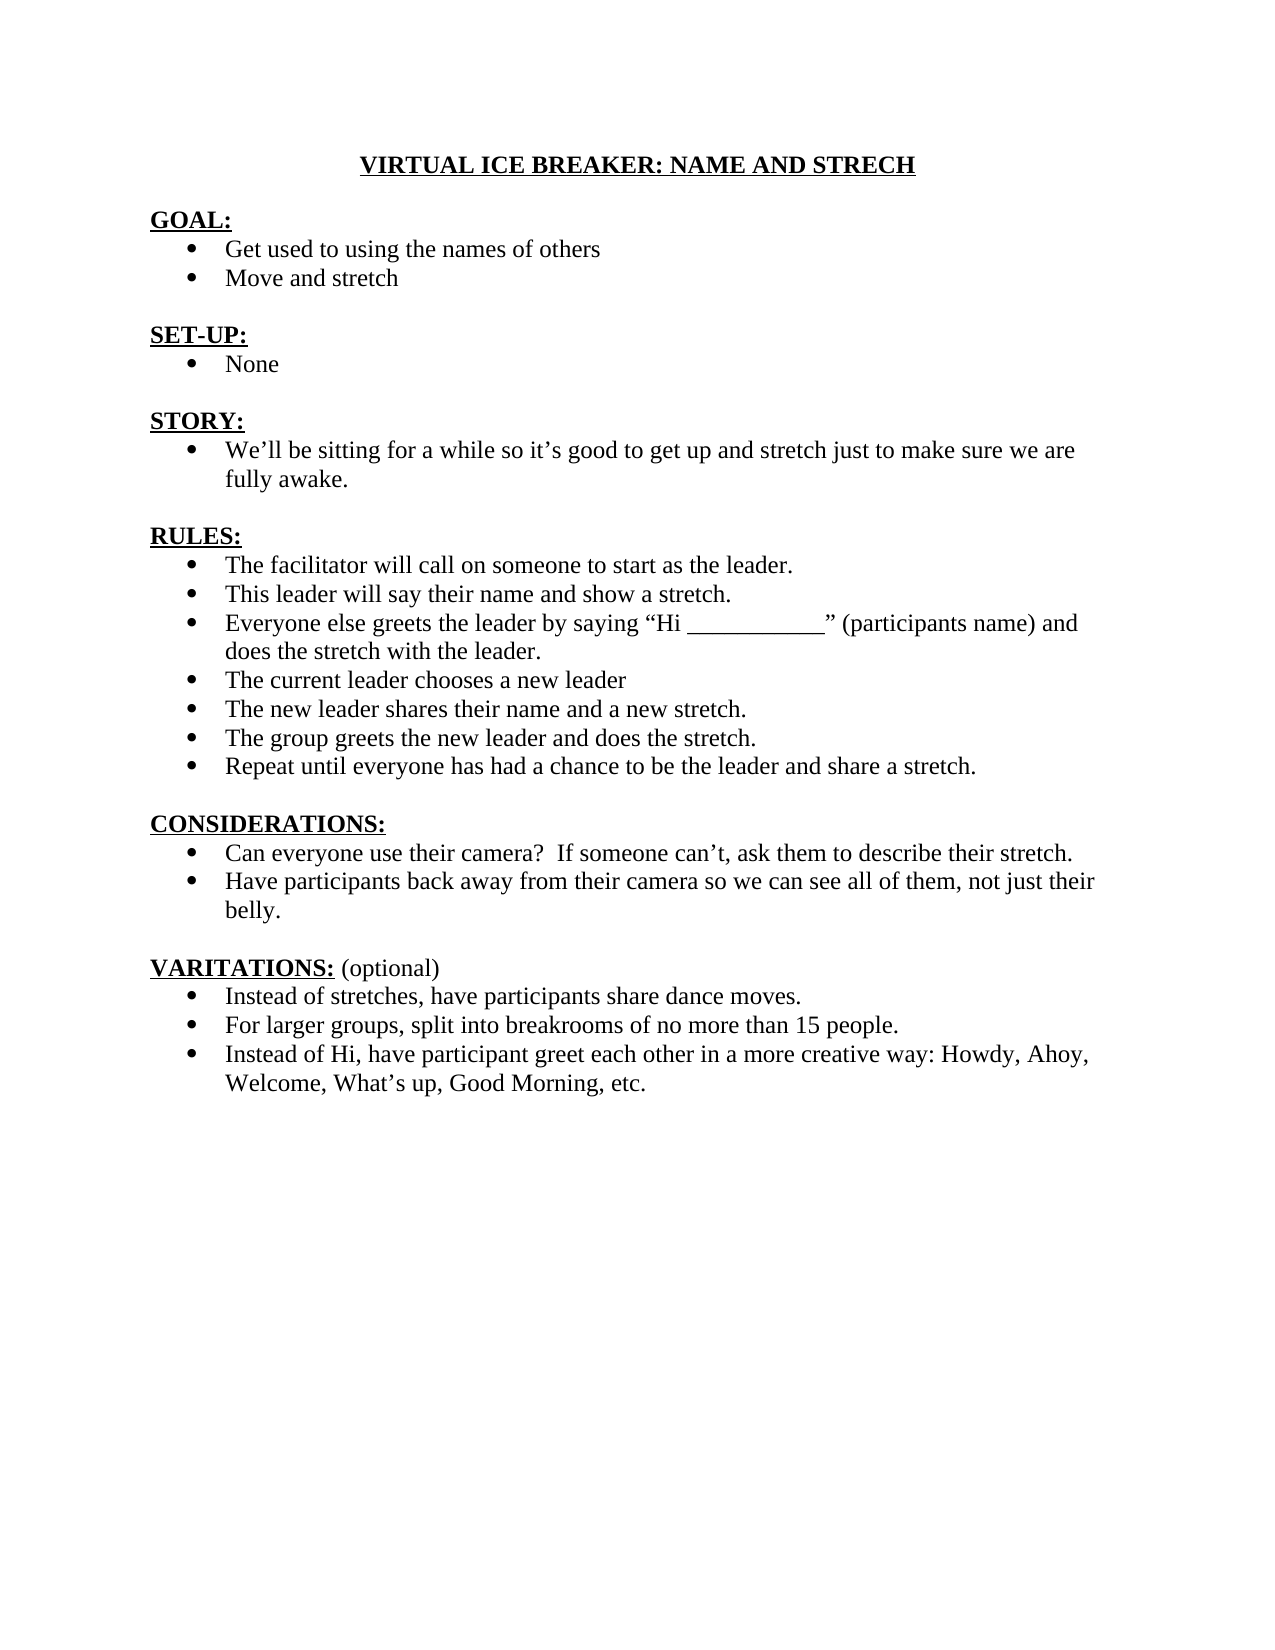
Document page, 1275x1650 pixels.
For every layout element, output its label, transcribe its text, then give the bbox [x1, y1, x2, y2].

text RULES: [150, 521, 1125, 550]
list This leader will say their name and show a stretch. [187, 579, 1125, 608]
list Instead of Hi, have participant greet each other in a more creative way: Howdy, Ahoy, Welcome, What’s up, Good Morning, etc. [187, 1039, 1125, 1096]
list We’ll be sitting for a while so it’s good to get up and stretch just to make sure we are fully awake. [187, 435, 1125, 493]
list Repeat until everyone has had a chance to be the leader and share a stretch. [187, 751, 1125, 780]
text STORY: [150, 406, 1125, 435]
list The new leader shares their name and a new stretch. [187, 694, 1125, 723]
list The facilitator will call on someone to start as the leader. [187, 550, 1125, 579]
list Have participants back away from their camera so we can see all of them, not just their belly. [187, 866, 1125, 924]
list None [187, 349, 1125, 378]
list For larger groups, split into breakrooms of no more than 15 people. [187, 1010, 1125, 1039]
list Get used to using the names of others [187, 234, 1125, 263]
list The group greets the new leader and does the stretch. [187, 723, 1125, 751]
text VIRTUAL ICE BREAKER: NAME AND STRECH [150, 150, 1125, 179]
list Can everyone use their camera? If someone can’t, ask them to describe their stretch. [187, 838, 1125, 866]
list Instead of stretches, have participants share dance moves. [187, 981, 1125, 1010]
text GOAL: [150, 205, 1125, 234]
text VARITATIONS: (optional) [150, 953, 1125, 981]
text SET-UP: [150, 320, 1125, 349]
list Move and stretch [187, 263, 1125, 291]
list The current leader chooses a new leader [187, 665, 1125, 694]
list Everyone else greets the leader by saying “Hi ___________” (participants name) and does the stretch with the leader. [187, 608, 1125, 665]
text CONSIDERATIONS: [150, 809, 1125, 838]
